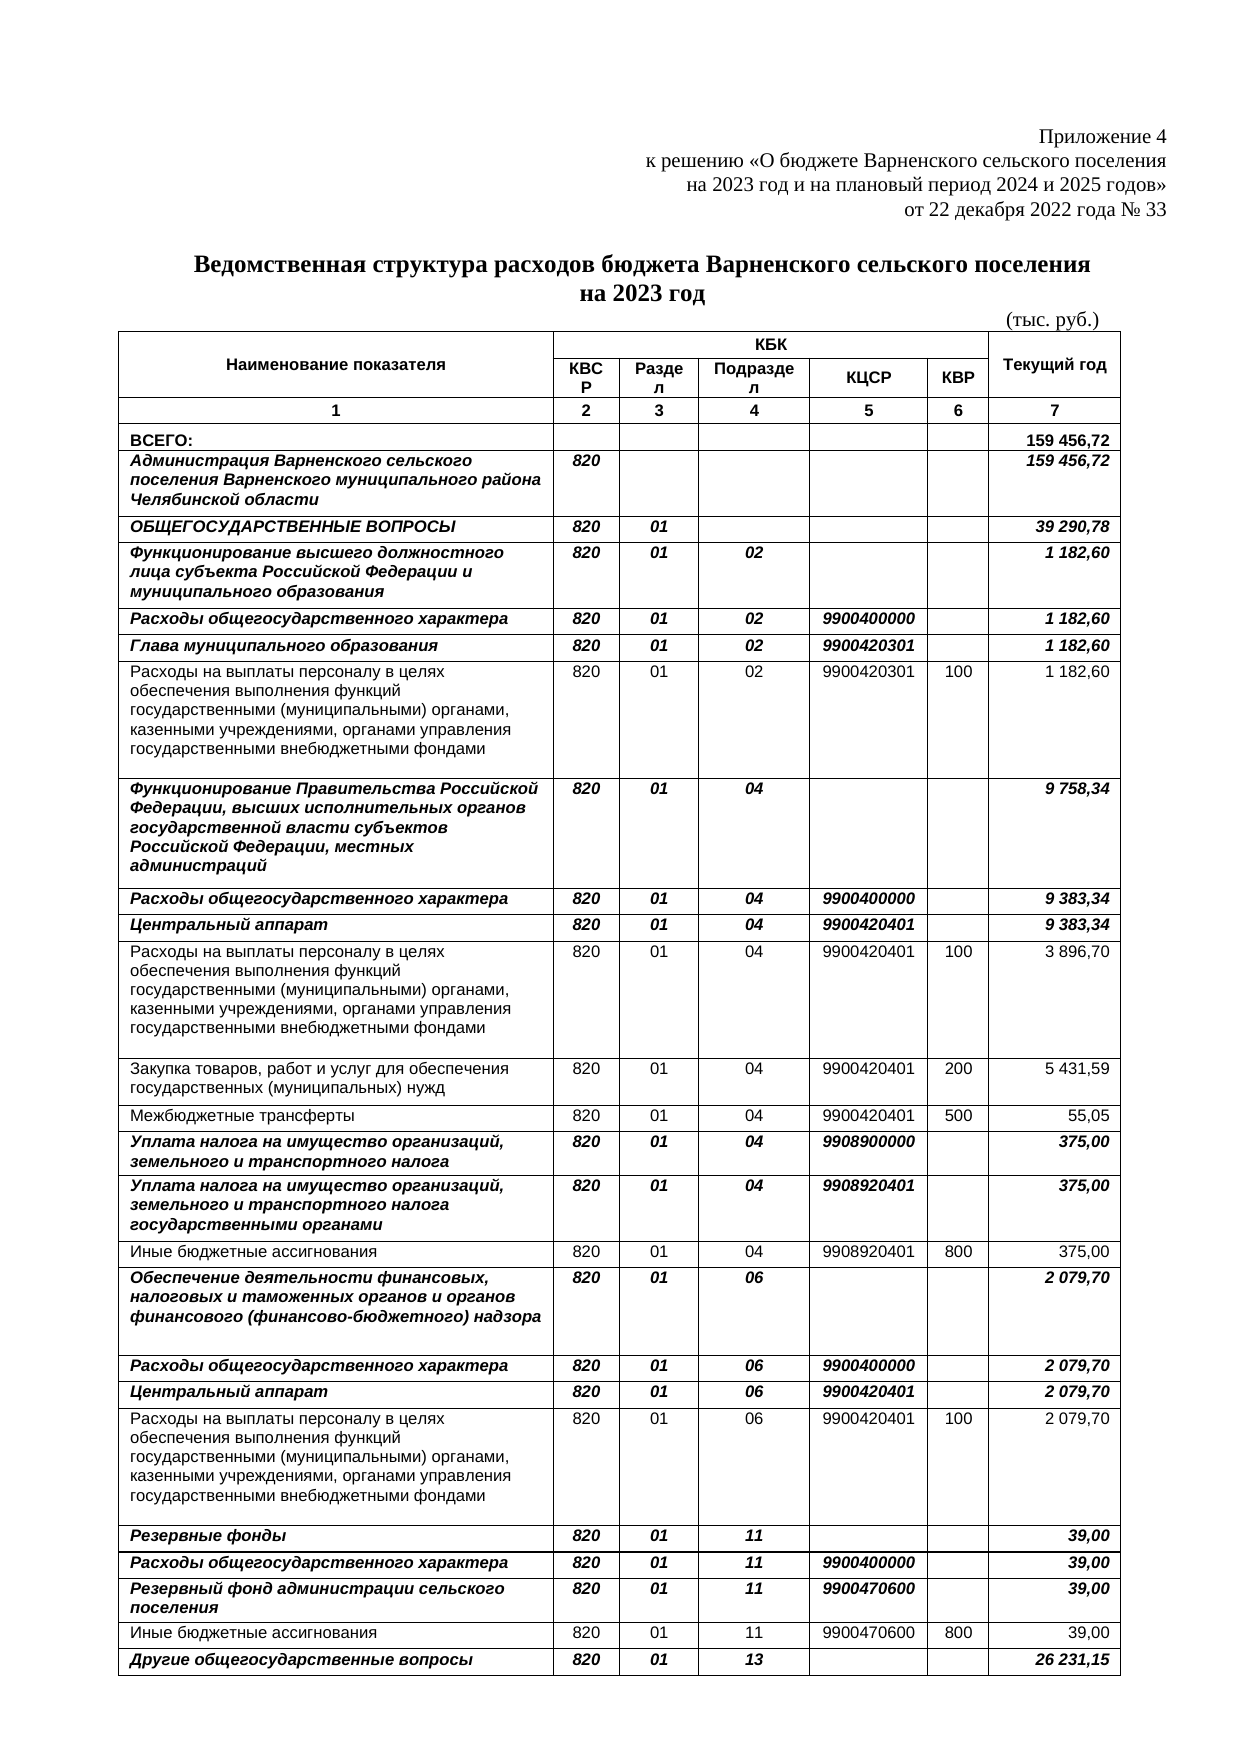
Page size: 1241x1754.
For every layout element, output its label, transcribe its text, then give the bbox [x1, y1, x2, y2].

table_cell 01 [620, 1106, 698, 1131]
text к решению «О бюджете Варненского сельского поселения [118, 148, 1167, 172]
table_cell Глава муниципального образования [119, 635, 553, 661]
table_cell 820 [554, 1059, 619, 1104]
table_cell 9 383,34 [989, 915, 1120, 941]
table_cell 9900400000 [810, 889, 927, 914]
table_cell 820 [554, 635, 619, 661]
table_cell 01 [620, 1649, 698, 1675]
table_cell Раздел [620, 359, 698, 397]
table_cell 39,00 [989, 1623, 1120, 1648]
table_cell 01 [620, 1409, 698, 1525]
table_cell 2 079,70 [989, 1409, 1120, 1525]
table_cell 9900470600 [810, 1623, 927, 1648]
table_cell 800 [928, 1623, 988, 1648]
table_cell 01 [620, 1526, 698, 1551]
table_cell 9900420401 [810, 915, 927, 941]
table_cell [928, 915, 988, 941]
table_cell 820 [554, 1382, 619, 1408]
table_cell 820 [554, 942, 619, 1058]
table_cell 01 [620, 1382, 698, 1408]
table_cell 06 [699, 1356, 809, 1381]
table_cell 9900420301 [810, 662, 927, 778]
table_cell 5 [810, 398, 927, 423]
table_cell Центральный аппарат [119, 1382, 553, 1408]
table_cell [928, 451, 988, 516]
table_cell 9908920401 [810, 1176, 927, 1241]
table_cell [810, 779, 927, 887]
table_cell 500 [928, 1106, 988, 1131]
table_cell 01 [620, 1242, 698, 1267]
table_cell 820 [554, 915, 619, 941]
table_cell Подраздел [699, 359, 809, 397]
table_cell 159 456,72 [989, 451, 1120, 516]
table_cell 7 [989, 398, 1120, 423]
table_cell 04 [699, 942, 809, 1058]
table_cell 9 383,34 [989, 889, 1120, 914]
table_cell 02 [699, 662, 809, 778]
table_cell 4 [699, 398, 809, 423]
table_cell Обеспечение деятельности финансовых, налоговых и таможенных органов и органов финансового (финансово-бюджетного) надзора [119, 1268, 553, 1354]
table_cell ОБЩЕГОСУДАРСТВЕННЫЕ ВОПРОСЫ [119, 517, 553, 542]
table_cell 9908900000 [810, 1132, 927, 1175]
table_cell 04 [699, 1132, 809, 1175]
table_cell 159 456,72 [989, 424, 1120, 450]
table_cell 01 [620, 1623, 698, 1648]
table_cell Межбюджетные трансферты [119, 1106, 553, 1131]
table_cell 820 [554, 1242, 619, 1267]
table_cell 01 [620, 517, 698, 542]
text Ведомственная структура расходов бюджета Варненского сельского поселения [118, 249, 1167, 278]
table_cell [810, 424, 927, 450]
table_cell Расходы общегосударственного характера [119, 609, 553, 634]
table_cell 9900420401 [810, 942, 927, 1058]
table_cell 820 [554, 1268, 619, 1354]
table_cell 13 [699, 1649, 809, 1675]
table_cell 820 [554, 609, 619, 634]
table_cell КЦСР [810, 359, 927, 397]
table_cell [810, 1526, 927, 1551]
table_header Наименование показателя [119, 332, 553, 397]
table_cell 820 [554, 779, 619, 887]
table_cell 04 [699, 1059, 809, 1104]
table_cell 01 [620, 1268, 698, 1354]
table_cell 39,00 [989, 1553, 1120, 1578]
table_cell 9900400000 [810, 609, 927, 634]
table_cell 3 896,70 [989, 942, 1120, 1058]
table_cell 2 079,70 [989, 1382, 1120, 1408]
table_cell 11 [699, 1623, 809, 1648]
table_cell 820 [554, 662, 619, 778]
table_cell [810, 1268, 927, 1354]
table_cell [620, 451, 698, 516]
table_cell [928, 1356, 988, 1381]
table_cell Функционирование Правительства Российской Федерации, высших исполнительных органов государственной власти субъектов Российской Федерации, местных администраций [119, 779, 553, 887]
table_cell 01 [620, 779, 698, 887]
table_cell 04 [699, 1106, 809, 1131]
table_cell 820 [554, 1553, 619, 1578]
table_cell [928, 1382, 988, 1408]
table_cell [928, 1649, 988, 1675]
table_cell [928, 1579, 988, 1622]
table_cell 5 431,59 [989, 1059, 1120, 1104]
table_cell 9900420401 [810, 1106, 927, 1131]
table_cell 820 [554, 1649, 619, 1675]
table_cell 100 [928, 1409, 988, 1525]
table_cell 11 [699, 1526, 809, 1551]
table_cell 04 [699, 915, 809, 941]
table_cell 11 [699, 1579, 809, 1622]
text Приложение 4 [118, 124, 1167, 148]
table_cell [928, 1526, 988, 1551]
table_cell [620, 424, 698, 450]
table_cell 3 [620, 398, 698, 423]
table_cell 820 [554, 451, 619, 516]
table_cell 26 231,15 [989, 1649, 1120, 1675]
table_cell 9900400000 [810, 1356, 927, 1381]
table_cell 1 182,60 [989, 543, 1120, 608]
table_cell 01 [620, 1579, 698, 1622]
table_cell [810, 543, 927, 608]
table_cell КВСР [554, 359, 619, 397]
table_cell Расходы общегосударственного характера [119, 1356, 553, 1381]
table_cell 01 [620, 609, 698, 634]
table_cell 9 758,34 [989, 779, 1120, 887]
table_cell 375,00 [989, 1176, 1120, 1241]
table_cell 01 [620, 662, 698, 778]
table_cell 800 [928, 1242, 988, 1267]
table_cell 01 [620, 942, 698, 1058]
table_cell 1 182,60 [989, 662, 1120, 778]
table_cell 06 [699, 1268, 809, 1354]
table_cell 9900420401 [810, 1409, 927, 1525]
table_cell [699, 517, 809, 542]
table_cell 01 [620, 1356, 698, 1381]
table_cell 01 [620, 1176, 698, 1241]
table_cell 01 [620, 543, 698, 608]
table_cell Расходы общегосударственного характера [119, 889, 553, 914]
table_cell [928, 1176, 988, 1241]
table_cell 200 [928, 1059, 988, 1104]
table_cell [928, 517, 988, 542]
table_cell 2 [554, 398, 619, 423]
table_cell 375,00 [989, 1132, 1120, 1175]
table_cell Резервные фонды [119, 1526, 553, 1551]
table_cell [699, 424, 809, 450]
table_cell 6 [928, 398, 988, 423]
table_cell 11 [699, 1553, 809, 1578]
table_cell 1 182,60 [989, 609, 1120, 634]
table_cell 01 [620, 635, 698, 661]
table_cell Функционирование высшего должностного лица субъекта Российской Федерации и муниципального образования [119, 543, 553, 608]
table_cell [928, 1268, 988, 1354]
table_cell 01 [620, 915, 698, 941]
table_cell 2 079,70 [989, 1268, 1120, 1354]
table_cell 39,00 [989, 1526, 1120, 1551]
table_cell 04 [699, 889, 809, 914]
table_cell 375,00 [989, 1242, 1120, 1267]
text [118, 172, 1167, 196]
table_cell Расходы на выплаты персоналу в целях обеспечения выполнения функций государственными (муниципальными) органами, казенными учреждениями, органами управления государственными внебюджетными фондами [119, 1409, 553, 1525]
table_cell 9900470600 [810, 1579, 927, 1622]
table_header Текущий год [989, 332, 1120, 397]
table_cell 820 [554, 517, 619, 542]
table_cell 820 [554, 1579, 619, 1622]
table_cell 820 [554, 889, 619, 914]
table_cell 820 [554, 543, 619, 608]
table_cell 04 [699, 1242, 809, 1267]
table_cell 100 [928, 942, 988, 1058]
table_cell Иные бюджетные ассигнования [119, 1242, 553, 1267]
table_cell Расходы на выплаты персоналу в целях обеспечения выполнения функций государственными (муниципальными) органами, казенными учреждениями, органами управления государственными внебюджетными фондами [119, 662, 553, 778]
table_cell 02 [699, 543, 809, 608]
table_cell 9900420301 [810, 635, 927, 661]
table_cell Иные бюджетные ассигнования [119, 1623, 553, 1648]
table_cell 01 [620, 889, 698, 914]
table_cell ВСЕГО: [119, 424, 553, 450]
table_cell 06 [699, 1382, 809, 1408]
table_cell 9900400000 [810, 1553, 927, 1578]
table_cell Администрация Варненского сельского поселения Варненского муниципального района Челябинской области [119, 451, 553, 516]
table_cell [554, 424, 619, 450]
table_cell [928, 1553, 988, 1578]
table_cell [928, 635, 988, 661]
table_header КБК [554, 332, 988, 357]
table_cell 01 [620, 1132, 698, 1175]
table_cell 2 079,70 [989, 1356, 1120, 1381]
table_cell 06 [699, 1409, 809, 1525]
table_cell 820 [554, 1176, 619, 1241]
table_cell 04 [699, 779, 809, 887]
table_cell 55,05 [989, 1106, 1120, 1131]
table_cell 820 [554, 1356, 619, 1381]
table_cell [928, 543, 988, 608]
table_cell 820 [554, 1526, 619, 1551]
table_cell [928, 609, 988, 634]
table_cell Резервный фонд администрации сельского поселения [119, 1579, 553, 1622]
table_cell [928, 779, 988, 887]
text от 22 декабря 2022 года № 33 [118, 196, 1167, 221]
table_cell Другие общегосударственные вопросы [119, 1649, 553, 1675]
table_cell 9900420401 [810, 1059, 927, 1104]
table_cell 9900420401 [810, 1382, 927, 1408]
table_cell 820 [554, 1409, 619, 1525]
table_cell 1 [119, 398, 553, 423]
table_cell 02 [699, 609, 809, 634]
table_cell 01 [620, 1553, 698, 1578]
table_cell 820 [554, 1623, 619, 1648]
table_cell 1 182,60 [989, 635, 1120, 661]
table_cell 04 [699, 1176, 809, 1241]
table_cell [810, 1649, 927, 1675]
text на 2023 год [118, 278, 1167, 307]
table_cell 39,00 [989, 1579, 1120, 1622]
table_cell Закупка товаров, работ и услуг для обеспечения государственных (муниципальных) нужд [119, 1059, 553, 1104]
table_cell [928, 889, 988, 914]
table_cell 820 [554, 1132, 619, 1175]
table_cell [810, 517, 927, 542]
table_cell 820 [554, 1106, 619, 1131]
table_cell КВР [928, 359, 988, 397]
table_cell 39 290,78 [989, 517, 1120, 542]
table_cell 9908920401 [810, 1242, 927, 1267]
table_cell [928, 424, 988, 450]
table_cell Расходы общегосударственного характера [119, 1553, 553, 1578]
text (тыс. руб.) [118, 307, 1167, 331]
table_cell Центральный аппарат [119, 915, 553, 941]
table_cell 100 [928, 662, 988, 778]
table_cell 01 [620, 1059, 698, 1104]
table_cell [810, 451, 927, 516]
table_cell [699, 451, 809, 516]
table_cell [928, 1132, 988, 1175]
table_cell Уплата налога на имущество организаций, земельного и транспортного налога [119, 1132, 553, 1175]
table_cell 02 [699, 635, 809, 661]
table_cell Расходы на выплаты персоналу в целях обеспечения выполнения функций государственными (муниципальными) органами, казенными учреждениями, органами управления государственными внебюджетными фондами [119, 942, 553, 1058]
table_cell Уплата налога на имущество организаций, земельного и транспортного налога государственными органами [119, 1176, 553, 1241]
